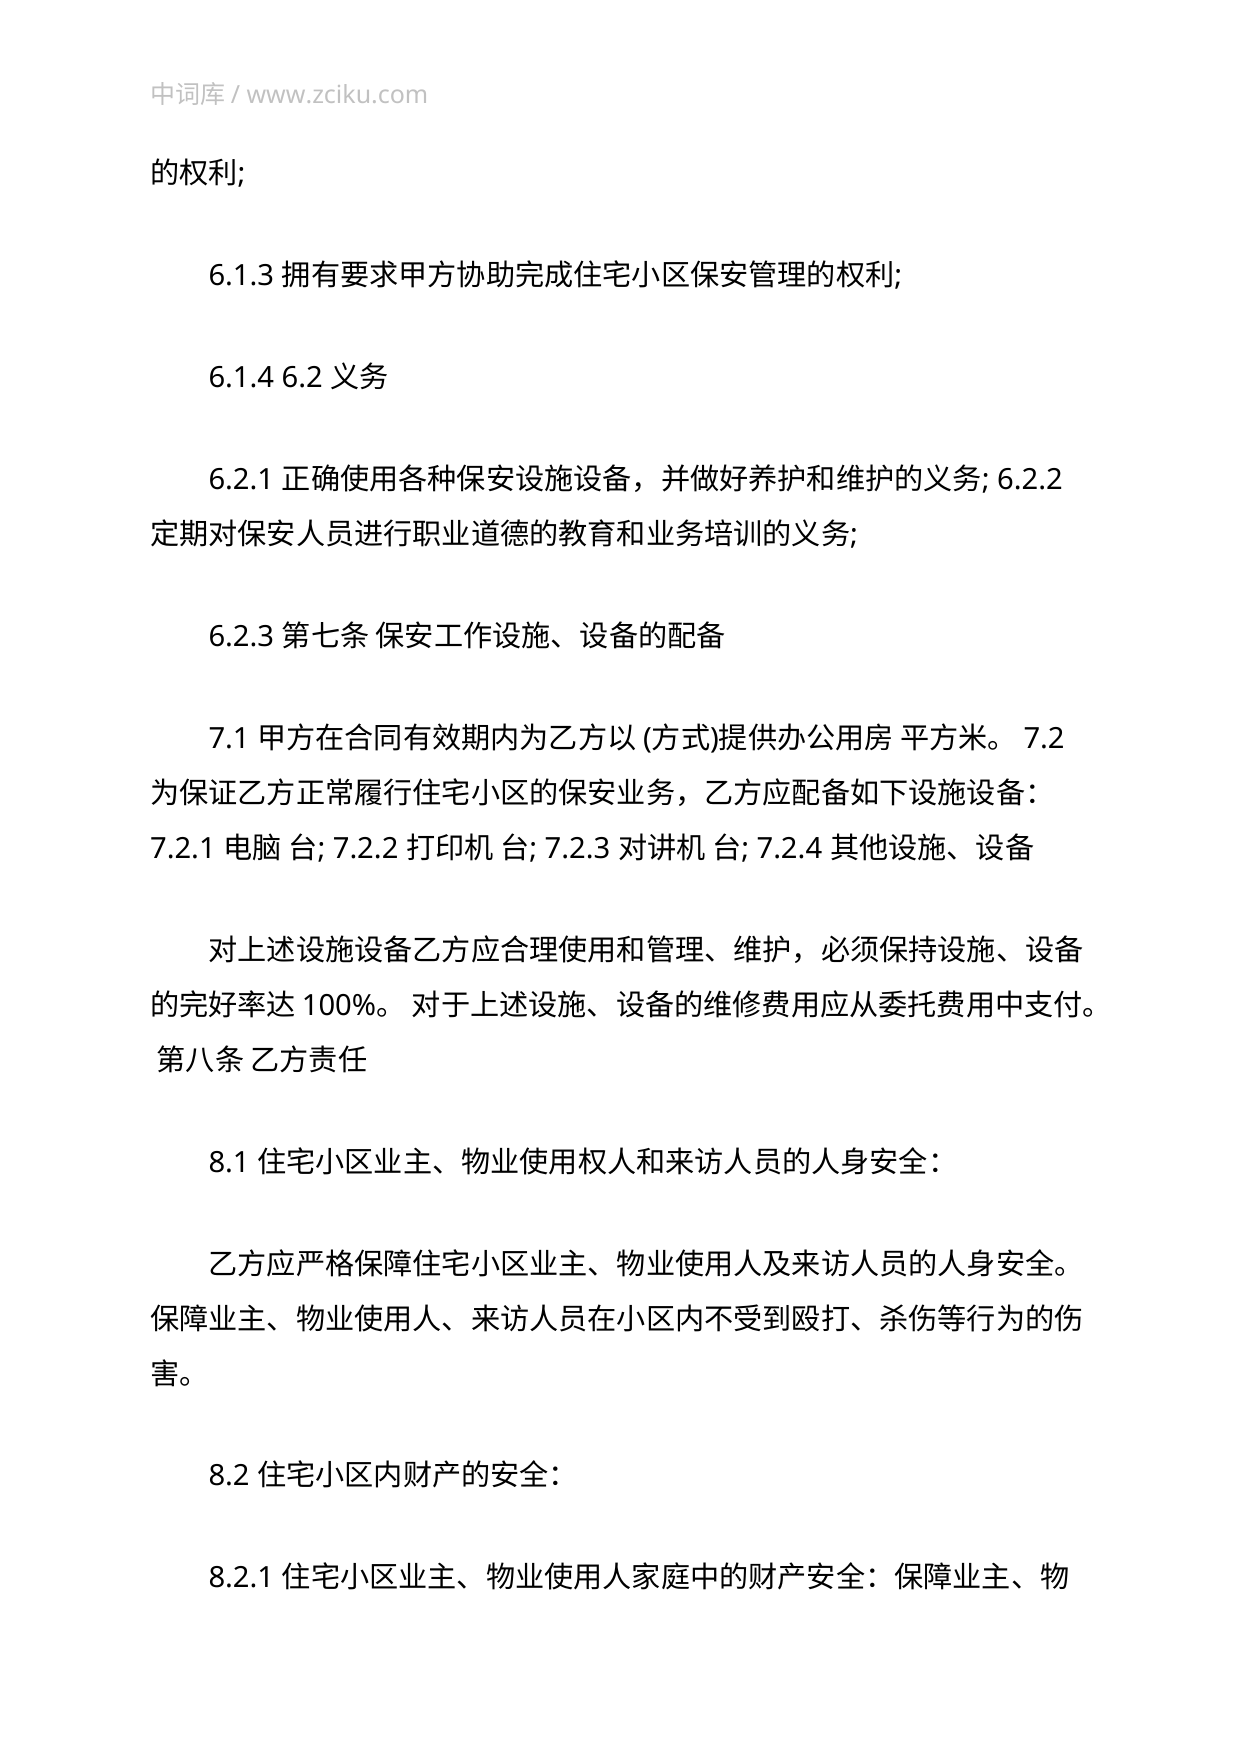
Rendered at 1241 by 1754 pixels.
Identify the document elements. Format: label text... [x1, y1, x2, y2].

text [150, 150, 1090, 192]
text 7.1 甲方在合同有效期内为乙方以 (方式)提供办公用房 平方米。 7.2 为保证乙方正常履行住宅小区的保安业务，乙方应配备如下设施设备： 7.2.1 电脑 台; 7.2.2 打印机 台; 7.2.3 对讲机 台; 7.2.4 其他设施、设备 [150, 715, 1090, 867]
text 对上述设施设备乙方应合理使用和管理、维护，必须保持设施、设备的完好率达100%。 对于上述设施、设备的维修费用应从委托费用中支付。 第八条 乙方责任 [150, 927, 1090, 1079]
text 6.2.3 第七条 保安工作设施、设备的配备 [150, 613, 1090, 655]
text 8.1 住宅小区业主、物业使用权人和来访人员的人身安全： [150, 1138, 1090, 1181]
text 8.2 住宅小区内财产的安全： [150, 1452, 1090, 1494]
text 乙方应严格保障住宅小区业主、物业使用人及来访人员的人身安全。保障业主、物业使用人、来访人员在小区内不受到殴打、杀伤等行为的伤害。 [150, 1240, 1090, 1392]
text 6.1.4 6.2 义务 [150, 354, 1090, 396]
text 6.1.3 拥有要求甲方协助完成住宅小区保安管理的权利; [150, 252, 1090, 294]
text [150, 1554, 1090, 1596]
text 6.2.1 正确使用各种保安设施设备，并做好养护和维护的义务; 6.2.2 定期对保安人员进行职业道德的教育和业务培训的义务; [150, 456, 1090, 553]
